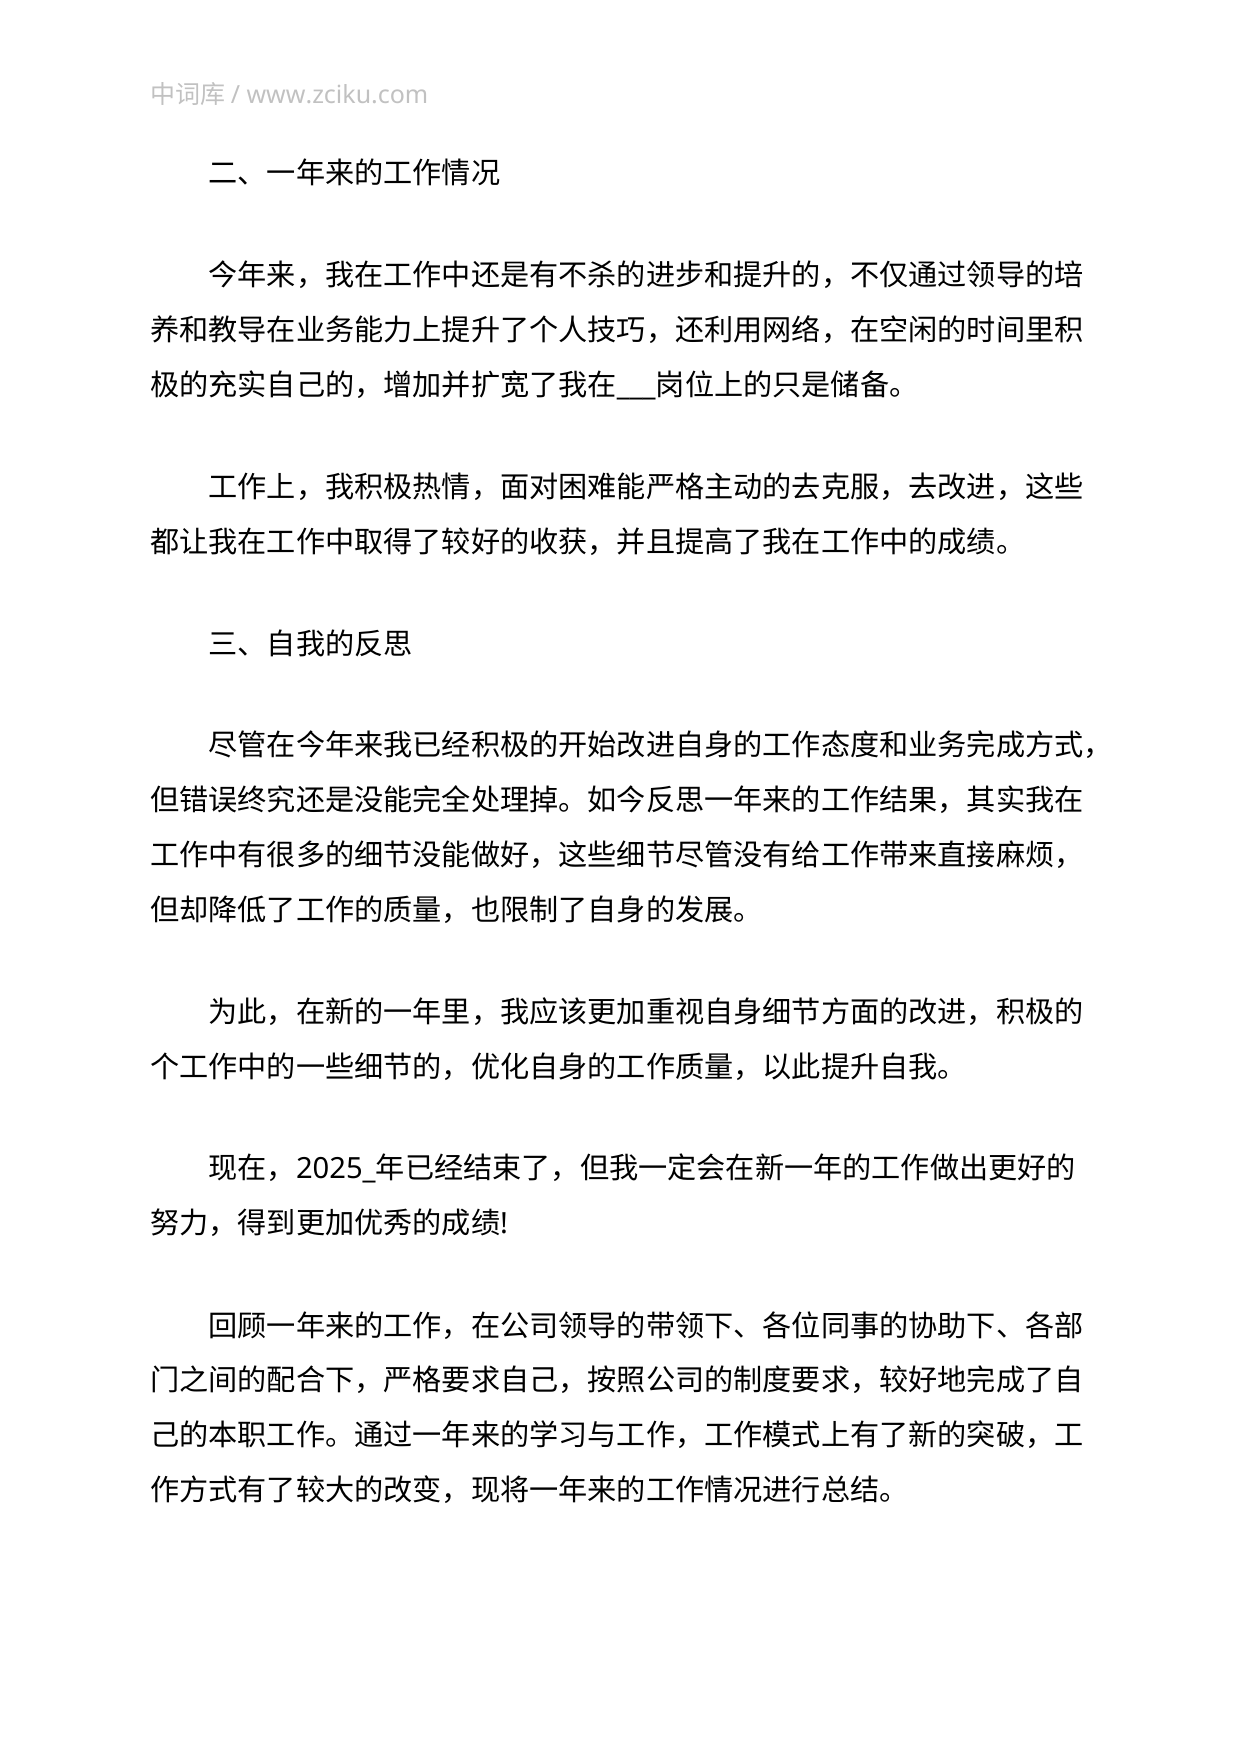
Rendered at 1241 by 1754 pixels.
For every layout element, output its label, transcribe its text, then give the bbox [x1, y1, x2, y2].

text 尽管在今年来我已经积极的开始改进自身的工作态度和业务完成方式，但错误终究还是没能完全处理掉。如今反思一年来的工作结果，其实我在工作中有很多的细节没能做好，这些细节尽管没有给工作带来直接麻烦，但却降低了工作的质量，也限制了自身的发展。 [150, 722, 1090, 929]
text 回顾一年来的工作，在公司领导的带领下、各位同事的协助下、各部门之间的配合下，严格要求自己，按照公司的制度要求，较好地完成了自己的本职工作。通过一年来的学习与工作，工作模式上有了新的突破，工作方式有了较大的改变，现将一年来的工作情况进行总结。 [150, 1302, 1090, 1509]
text 二、一年来的工作情况 [150, 150, 1090, 192]
text 今年来，我在工作中还是有不杀的进步和提升的，不仅通过领导的培养和教导在业务能力上提升了个人技巧，还利用网络，在空闲的时间里积极的充实自己的，增加并扩宽了我在___岗位上的只是储备。 [150, 252, 1090, 404]
text 工作上，我积极热情，面对困难能严格主动的去克服，去改进，这些都让我在工作中取得了较好的收获，并且提高了我在工作中的成绩。 [150, 463, 1090, 561]
text 三、自我的反思 [150, 620, 1090, 662]
text 为此，在新的一年里，我应该更加重视自身细节方面的改进，积极的个工作中的一些细节的，优化自身的工作质量，以此提升自我。 [150, 988, 1090, 1086]
text 现在，2025_年已经结束了，但我一定会在新一年的工作做出更好的努力，得到更加优秀的成绩! [150, 1145, 1090, 1242]
